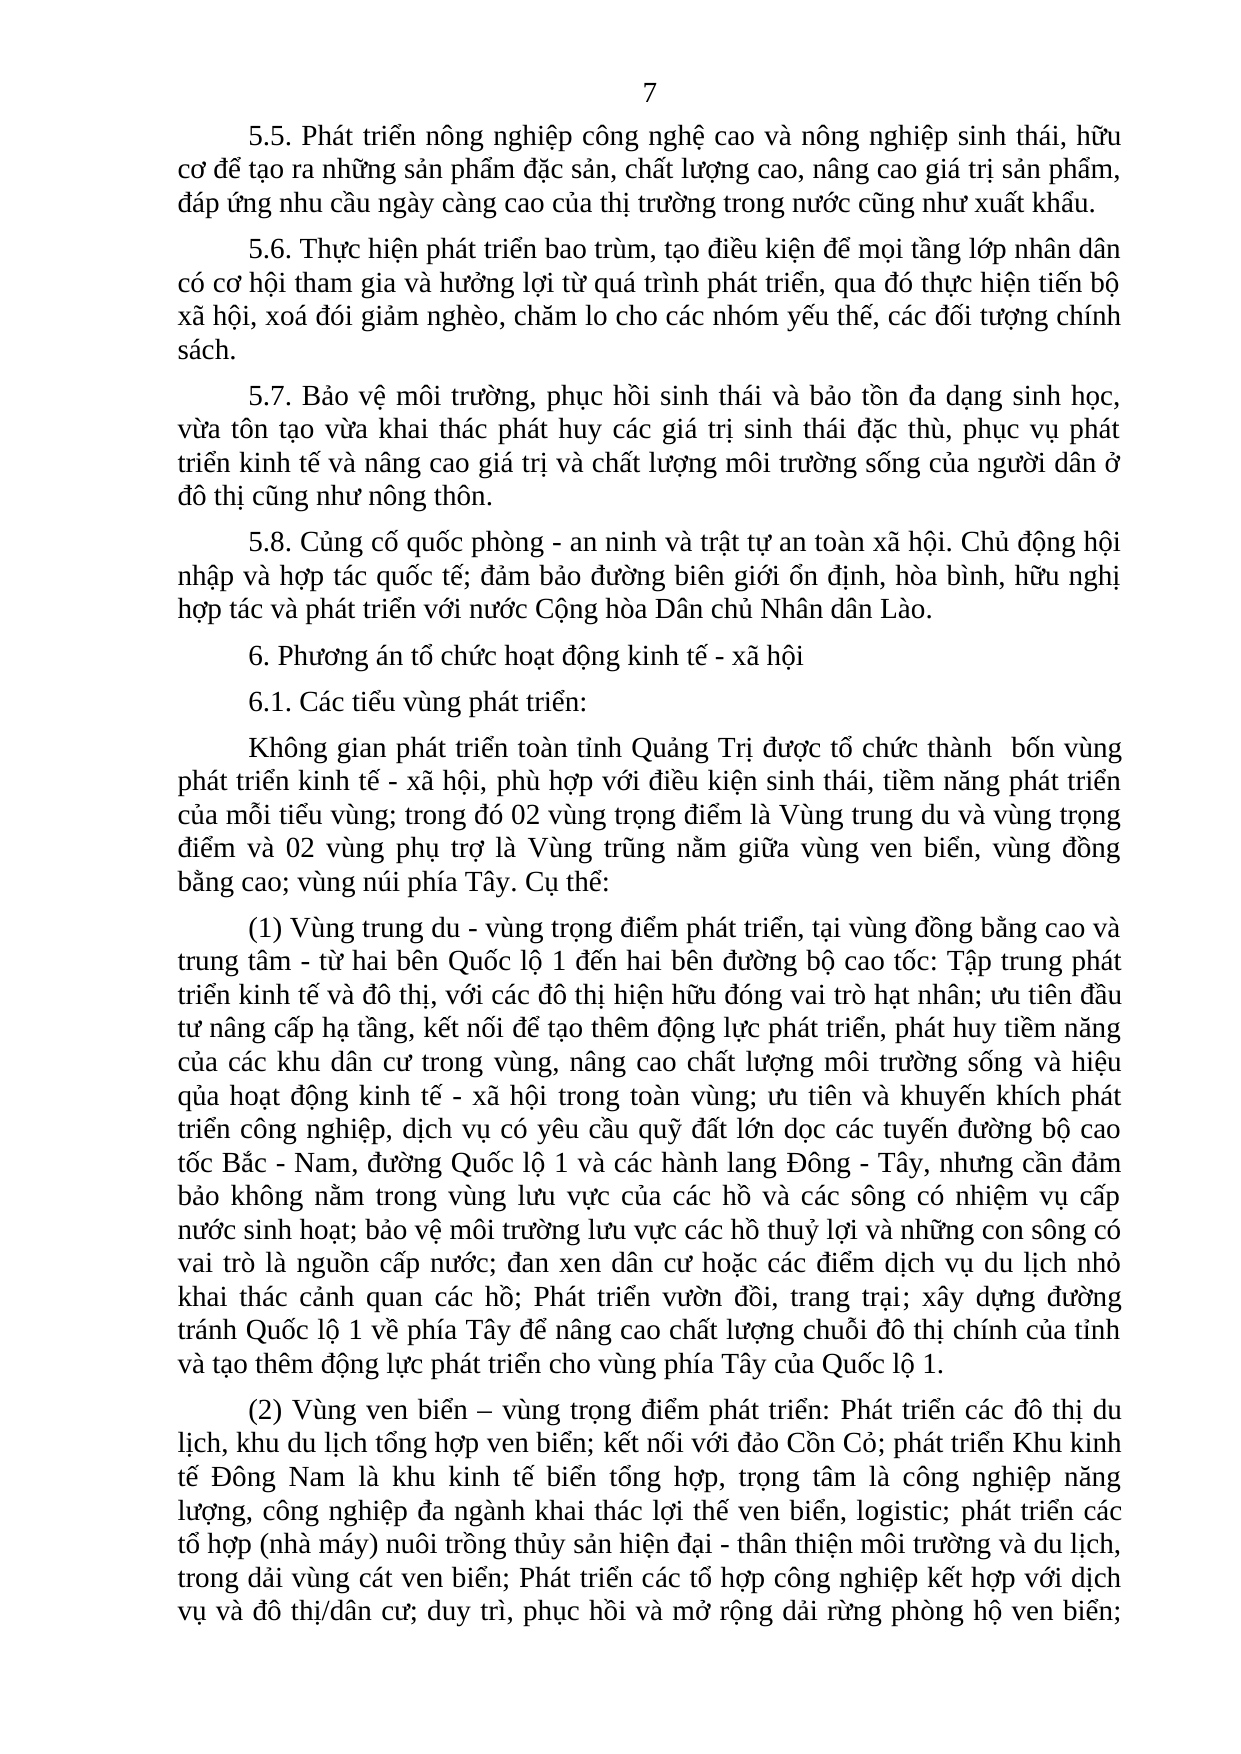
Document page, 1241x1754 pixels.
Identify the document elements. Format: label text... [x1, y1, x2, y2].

text Không gian phát triển toàn tỉnh Quảng Trị được tổ chức thành bốn vùng phát triển kinh tế - xã hội, phù hợp với điều kiện sinh thái, tiềm năng phát triển của mỗi tiểu vùng; trong đó 02 vùng trọng điểm là Vùng trung du và vùng trọng điểm và 02 vùng phụ trợ là Vùng trũng nằm giữa vùng ven biển, vùng đồng bằng cao; vùng núi phía Tây. Cụ thể: [177, 730, 1122, 897]
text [177, 1392, 1122, 1627]
text 6.1. Các tiểu vùng phát triển: [177, 684, 1122, 717]
text 5.5. Phát triển nông nghiệp công nghệ cao và nông nghiệp sinh thái, hữu cơ để tạo ra những sản phẩm đặc sản, chất lượng cao, nâng cao giá trị sản phẩm, đáp ứng nhu cầu ngày càng cao của thị trường trong nước cũng như xuất khẩu. [177, 118, 1122, 219]
text 6. Phương án tổ chức hoạt động kinh tế - xã hội [177, 638, 1122, 671]
text (1) Vùng trung du - vùng trọng điểm phát triển, tại vùng đồng bằng cao và trung tâm - từ hai bên Quốc lộ 1 đến hai bên đường bộ cao tốc: Tập trung phát triển kinh tế và đô thị, với các đô thị hiện hữu đóng vai trò hạt nhân; ưu tiên đầu tư nâng cấp hạ tầng, kết nối để tạo thêm động lực phát triển, phát huy tiềm năng của các khu dân cư trong vùng, nâng cao chất lượng môi trường sống và hiệu qủa hoạt động kinh tế - xã hội trong toàn vùng; ưu tiên và khuyến khích phát triển công nghiệp, dịch vụ có yêu cầu quỹ đất lớn dọc các tuyến đường bộ cao tốc Bắc - Nam, đường Quốc lộ 1 và các hành lang Đông - Tây, nhưng cần đảm bảo không nằm trong vùng lưu vực của các hồ và các sông có nhiệm vụ cấp nước sinh hoạt; bảo vệ môi trường lưu vực các hồ thuỷ lợi và những con sông có vai trò là nguồn cấp nước; đan xen dân cư hoặc các điểm dịch vụ du lịch nhỏ khai thác cảnh quan các hồ; Phát triển vườn đồi, trang trại; xây dựng đường tránh Quốc lộ 1 về phía Tây để nâng cao chất lượng chuỗi đô thị chính của tỉnh và tạo thêm động lực phát triển cho vùng phía Tây của Quốc lộ 1. [177, 910, 1122, 1379]
text 5.8. Củng cố quốc phòng - an ninh và trật tự an toàn xã hội. Chủ động hội nhập và hợp tác quốc tế; đảm bảo đường biên giới ổn định, hòa bình, hữu nghị hợp tác và phát triển với nước Cộng hòa Dân chủ Nhân dân Lào. [177, 524, 1122, 625]
text 5.6. Thực hiện phát triển bao trùm, tạo điều kiện để mọi tầng lớp nhân dân có cơ hội tham gia và hưởng lợi từ quá trình phát triển, qua đó thực hiện tiến bộ xã hội, xoá đói giảm nghèo, chăm lo cho các nhóm yếu thế, các đối tượng chính sách. [177, 231, 1122, 365]
text 5.7. Bảo vệ môi trường, phục hồi sinh thái và bảo tồn đa dạng sinh học, vừa tôn tạo vừa khai thác phát huy các giá trị sinh thái đặc thù, phục vụ phát triển kinh tế và nâng cao giá trị và chất lượng môi trường sống của người dân ở đô thị cũng như nông thôn. [177, 378, 1122, 512]
